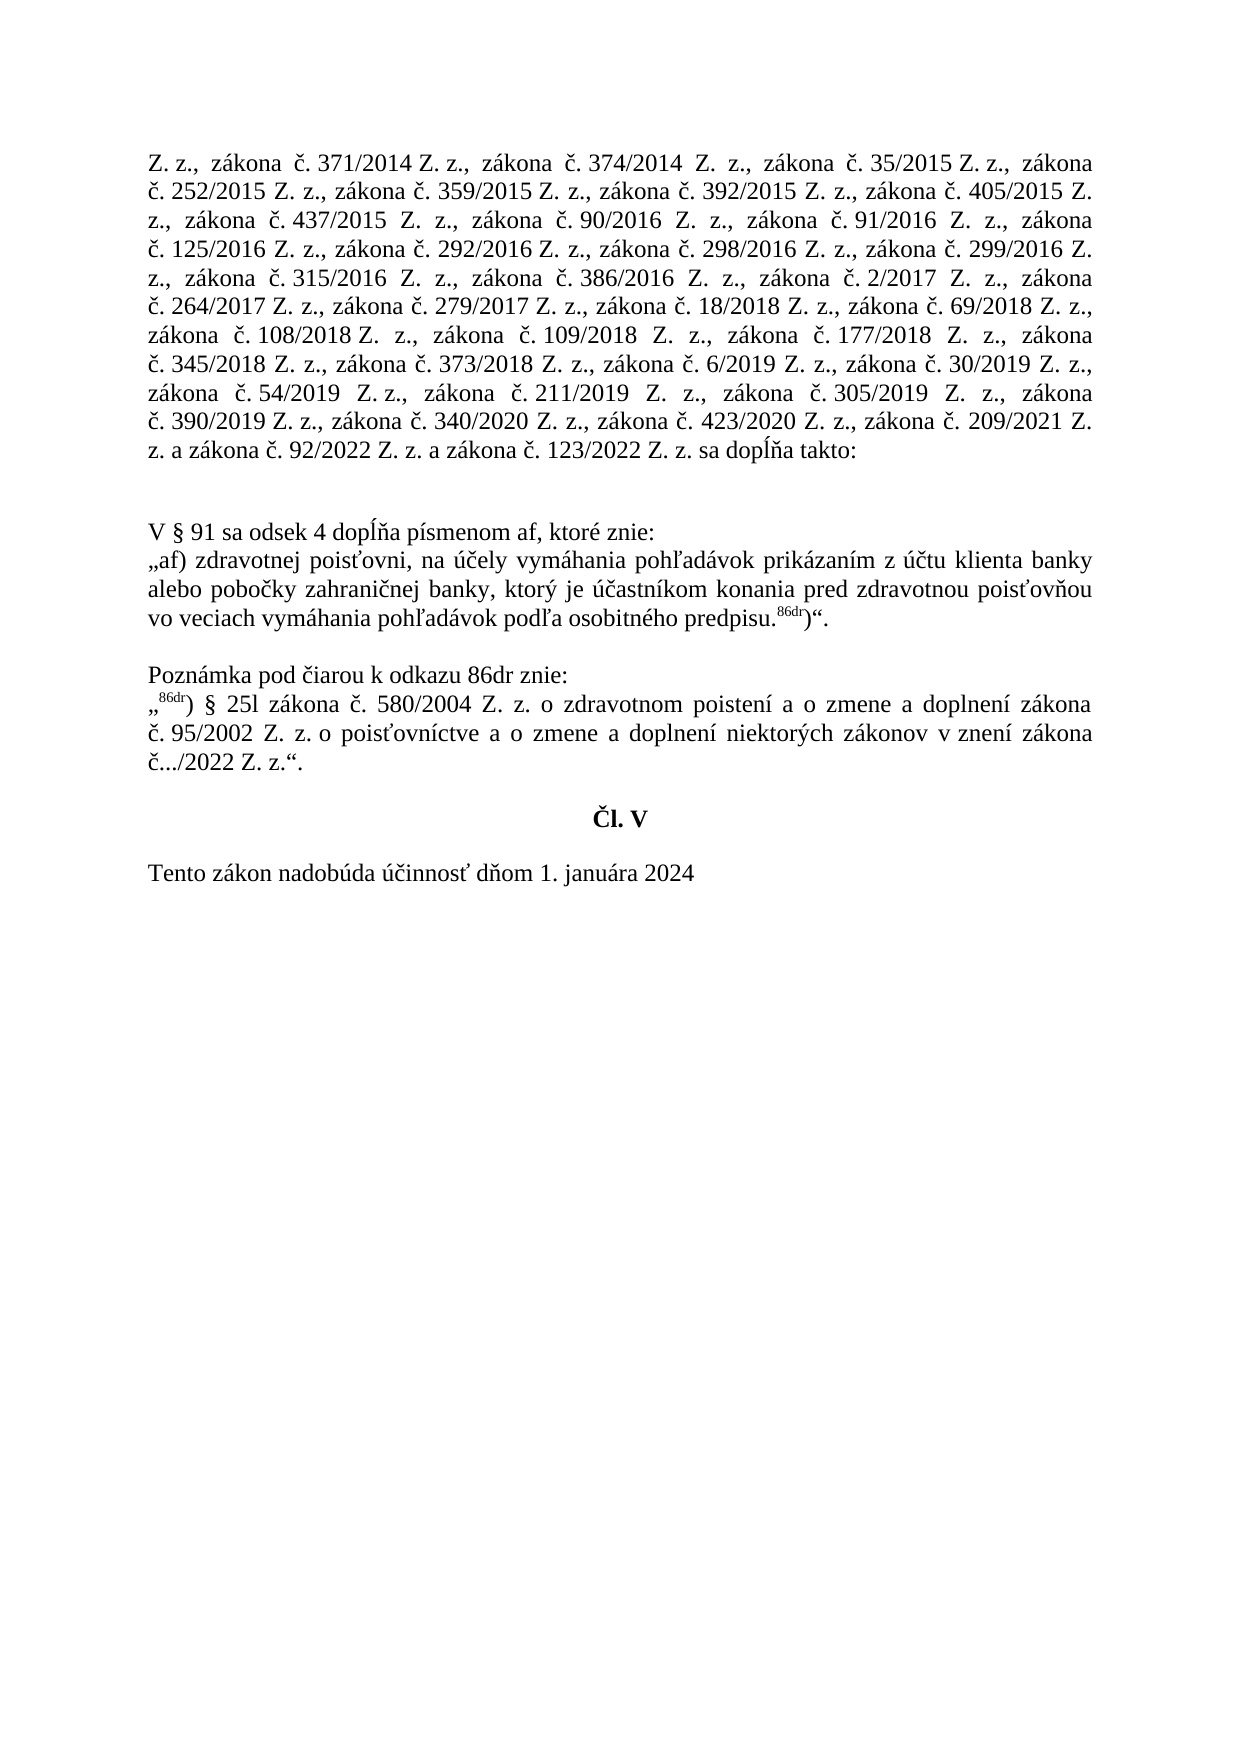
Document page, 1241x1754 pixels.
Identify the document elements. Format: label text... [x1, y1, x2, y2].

text Poznámka pod čiarou k odkazu 86dr znie: [148, 661, 1093, 689]
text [148, 148, 1093, 464]
text V § 91 sa odsek 4 dopĺňa písmenom af, ktoré znie: [148, 517, 1093, 546]
text Tento zákon nadobúda účinnosť dňom 1. januára 2024 [148, 858, 1093, 887]
text Čl. V [148, 804, 1093, 833]
text „af) zdravotnej poisťovni, na účely vymáhania pohľadávok prikázaním z účtu klienta banky alebo pobočky zahraničnej banky, ktorý je účastníkom konania pred zdravotnou poisťovňou vo veciach vymáhania pohľadávok podľa osobitného predpisu.86dr)“. [148, 546, 1093, 632]
text „86dr) § 25l zákona č. 580/2004 Z. z. o zdravotnom poistení a o zmene a doplnení zákona č. 95/2002 Z. z. o poisťovníctve a o zmene a doplnení niektorých zákonov v znení zákona č.../2022 Z. z.“. [148, 689, 1093, 776]
